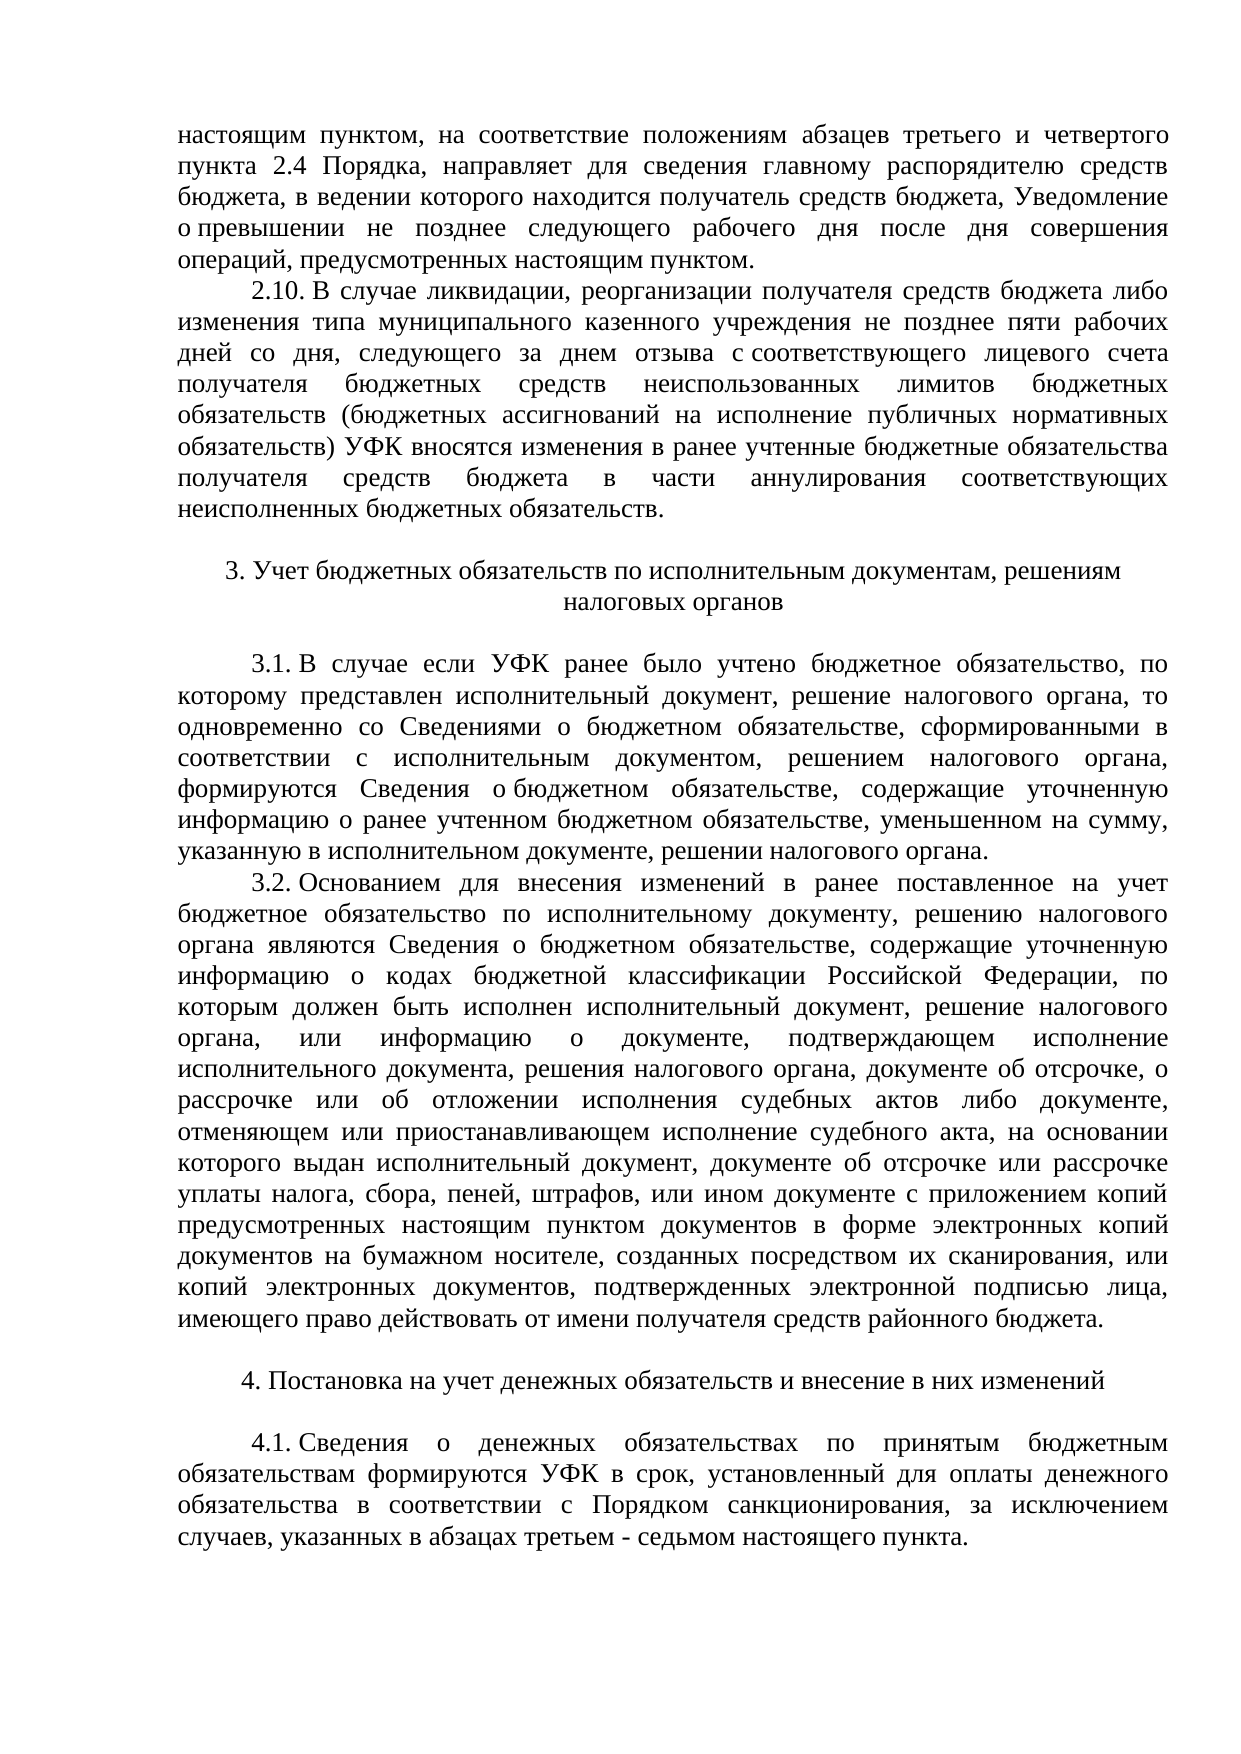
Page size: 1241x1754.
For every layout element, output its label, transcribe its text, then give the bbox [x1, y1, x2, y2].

text 3.2. Основанием для внесения изменений в ранее поставленное на учет бюджетное обязательство по исполнительному документу, решению налогового органа являются Сведения о бюджетном обязательстве, содержащие уточненную информацию о кодах бюджетной классификации Российской Федерации, по которым должен быть исполнен исполнительный документ, решение налогового органа, или информацию о документе, подтверждающем исполнение исполнительного документа, решения налогового органа, документе об отсрочке, о рассрочке или об отложении исполнения судебных актов либо документе, отменяющем или приостанавливающем исполнение судебного акта, на основании которого выдан исполнительный документ, документе об отсрочке или рассрочке уплаты налога, сбора, пеней, штрафов, или ином документе с приложением копий предусмотренных настоящим пунктом документов в форме электронных копий документов на бумажном носителе, созданных посредством их сканирования, или копий электронных документов, подтвержденных электронной подписью лица, имеющего право действовать от имени получателя средств районного бюджета. [177, 866, 1169, 1333]
text 3.1. В случае если УФК ранее было учтено бюджетное обязательство, по которому представлен исполнительный документ, решение налогового органа, то одновременно со Сведениями о бюджетном обязательстве, сформированными в соответствии с исполнительным документом, решением налогового органа, формируются Сведения о бюджетном обязательстве, содержащие уточненную информацию о ранее учтенном бюджетном обязательстве, уменьшенном на сумму, указанную в исполнительном документе, решении налогового органа. [177, 648, 1169, 866]
text 2.10. В случае ликвидации, реорганизации получателя средств бюджета либо изменения типа муниципального казенного учреждения не позднее пяти рабочих дней со дня, следующего за днем отзыва с соответствующего лицевого счета получателя бюджетных средств неиспользованных лимитов бюджетных обязательств (бюджетных ассигнований на исполнение публичных нормативных обязательств) УФК вносятся изменения в ранее учтенные бюджетные обязательства получателя средств бюджета в части аннулирования соответствующих неисполненных бюджетных обязательств. [177, 274, 1169, 523]
text 4.1. Сведения о денежных обязательствах по принятым бюджетным обязательствам формируются УФК в срок, установленный для оплаты денежного обязательства в соответствии с Порядком санкционирования, за исключением случаев, указанных в абзацах третьем - седьмом настоящего пункта. [177, 1426, 1169, 1551]
text 3. Учет бюджетных обязательств по исполнительным документам, решениям налоговых органов [177, 554, 1169, 616]
text 4. Постановка на учет денежных обязательств и внесение в них изменений [177, 1364, 1169, 1395]
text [177, 118, 1169, 274]
